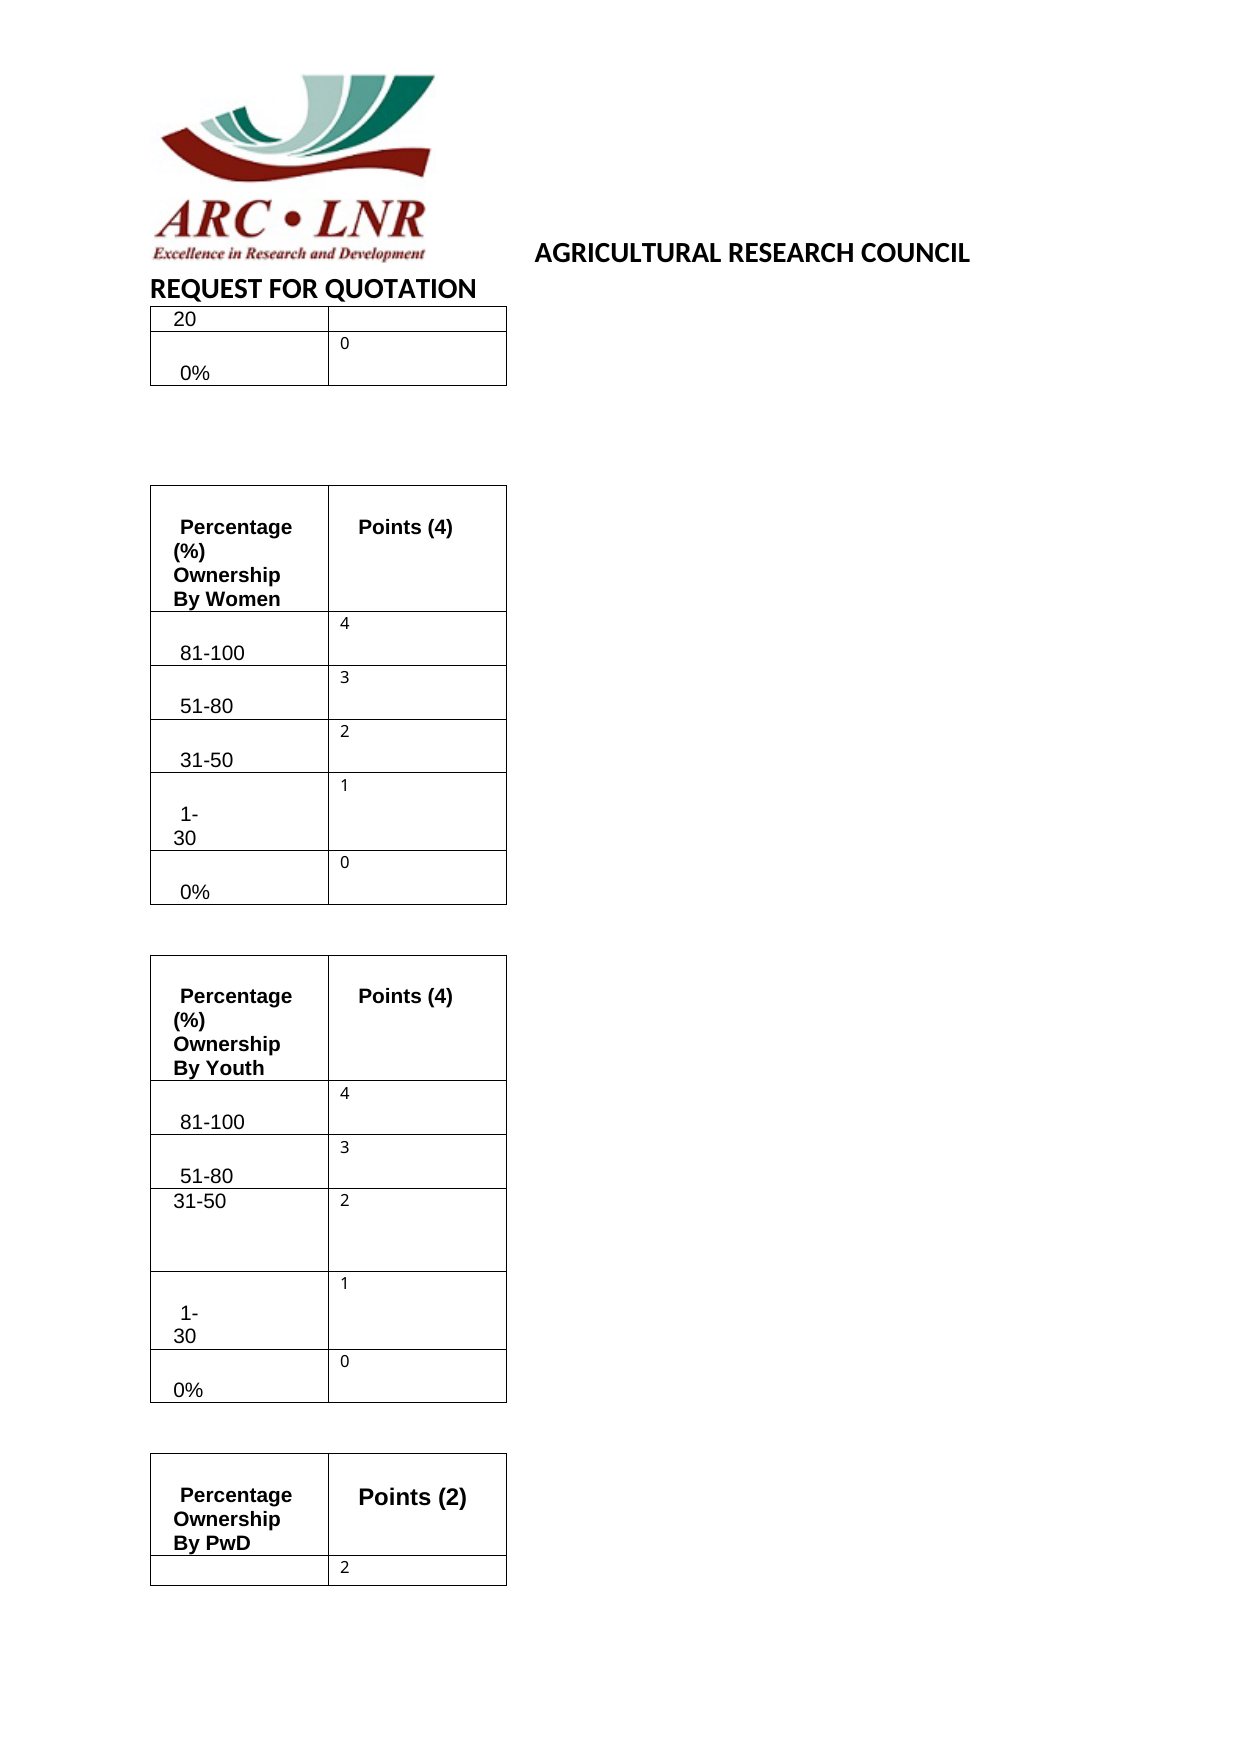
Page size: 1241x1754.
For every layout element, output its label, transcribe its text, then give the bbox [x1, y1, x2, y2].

table_header [329, 956, 506, 1080]
table_cell [151, 1189, 328, 1271]
table_header [329, 486, 506, 611]
table_cell [151, 612, 328, 664]
table_cell 0 [329, 1350, 506, 1402]
table_header [151, 773, 328, 850]
table_cell 3 [329, 666, 506, 718]
table_cell 0 [329, 332, 506, 385]
table_cell [151, 851, 328, 904]
table_cell [151, 1350, 328, 1402]
table_header [151, 1454, 328, 1555]
table_cell 0 [329, 851, 506, 904]
table_cell [151, 720, 328, 772]
table_cell [151, 666, 328, 718]
table_header [151, 956, 328, 1080]
table_cell [151, 332, 328, 385]
table_header [151, 307, 328, 331]
table_header [329, 1454, 506, 1555]
table_header 1 [329, 773, 506, 850]
table_header [151, 486, 328, 611]
table_cell 4 [329, 612, 506, 664]
table_header [151, 1272, 328, 1348]
table_cell [151, 1135, 328, 1188]
table_cell 2 [329, 720, 506, 772]
table_cell 2 [329, 1189, 506, 1271]
table_cell [151, 1556, 328, 1584]
table_cell 3 [329, 1135, 506, 1188]
table_cell 4 [329, 1081, 506, 1134]
table_header 1 [329, 307, 506, 331]
table_header 1 [329, 1272, 506, 1348]
table_cell 2 [329, 1556, 506, 1584]
table_cell [151, 1081, 328, 1134]
